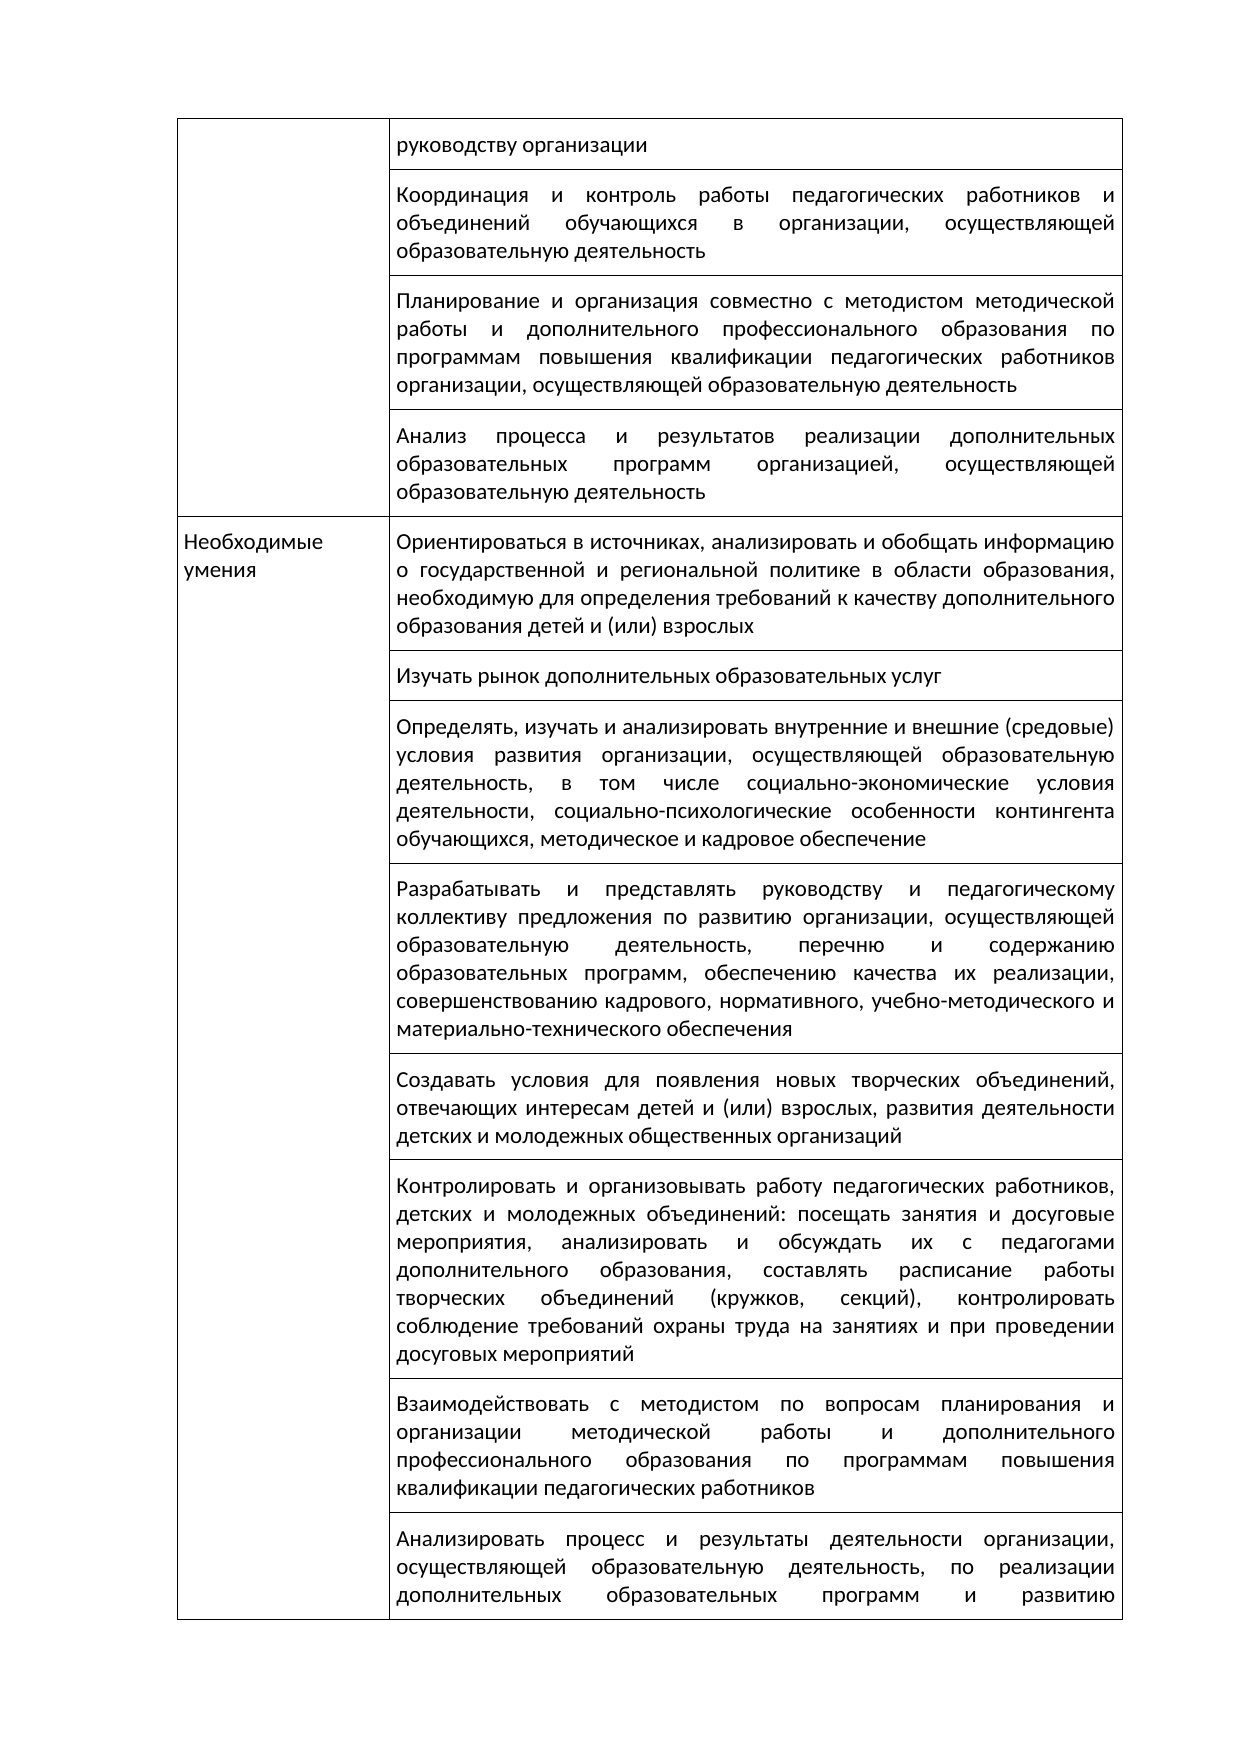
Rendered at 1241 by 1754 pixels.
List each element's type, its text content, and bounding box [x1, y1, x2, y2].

table_cell Планирование и организация совместно с методистом методической работы и дополнительного профессионального образования по программам повышения квалификации педагогических работников организации, осуществляющей образовательную деятельность [390, 276, 1122, 409]
table_cell Определять, изучать и анализировать внутренние и внешние (средовые) условия развития организации, осуществляющей образовательную деятельность, в том числе социально-экономические условия деятельности, социально-психологические особенности контингента обучающихся, методическое и кадровое обеспечение [390, 701, 1122, 863]
table_cell Координация и контроль работы педагогических работников и объединений обучающихся в организации, осуществляющей образовательную деятельность [390, 170, 1122, 275]
table_cell Разрабатывать и представлять руководству и педагогическому коллективу предложения по развитию организации, осуществляющей образовательную деятельность, перечню и содержанию образовательных программ, обеспечению качества их реализации, совершенствованию кадрового, нормативного, учебно-методического и материально-технического обеспечения [390, 864, 1122, 1053]
table_cell Изучать рынок дополнительных образовательных услуг [390, 651, 1122, 700]
table_cell Создавать условия для появления новых творческих объединений, отвечающих интересам детей и (или) взрослых, развития деятельности детских и молодежных общественных организаций [390, 1054, 1122, 1159]
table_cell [390, 119, 1122, 168]
table_cell Контролировать и организовывать работу педагогических работников, детских и молодежных объединений: посещать занятия и досуговые мероприятия, анализировать и обсуждать их с педагогами дополнительного образования, составлять расписание работы творческих объединений (кружков, секций), контролировать соблюдение требований охраны труда на занятиях и при проведении досуговых мероприятий [390, 1160, 1122, 1378]
table_cell Необходимые умения [178, 517, 389, 1618]
table_cell Анализ процесса и результатов реализации дополнительных образовательных программ организацией, осуществляющей образовательную деятельность [390, 410, 1122, 516]
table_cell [390, 1513, 1122, 1618]
table_cell Взаимодействовать с методистом по вопросам планирования и организации методической работы и дополнительного профессионального образования по программам повышения квалификации педагогических работников [390, 1379, 1122, 1512]
table_cell Ориентироваться в источниках, анализировать и обобщать информацию о государственной и региональной политике в области образования, необходимую для определения требований к качеству дополнительного образования детей и (или) взрослых [390, 517, 1122, 650]
